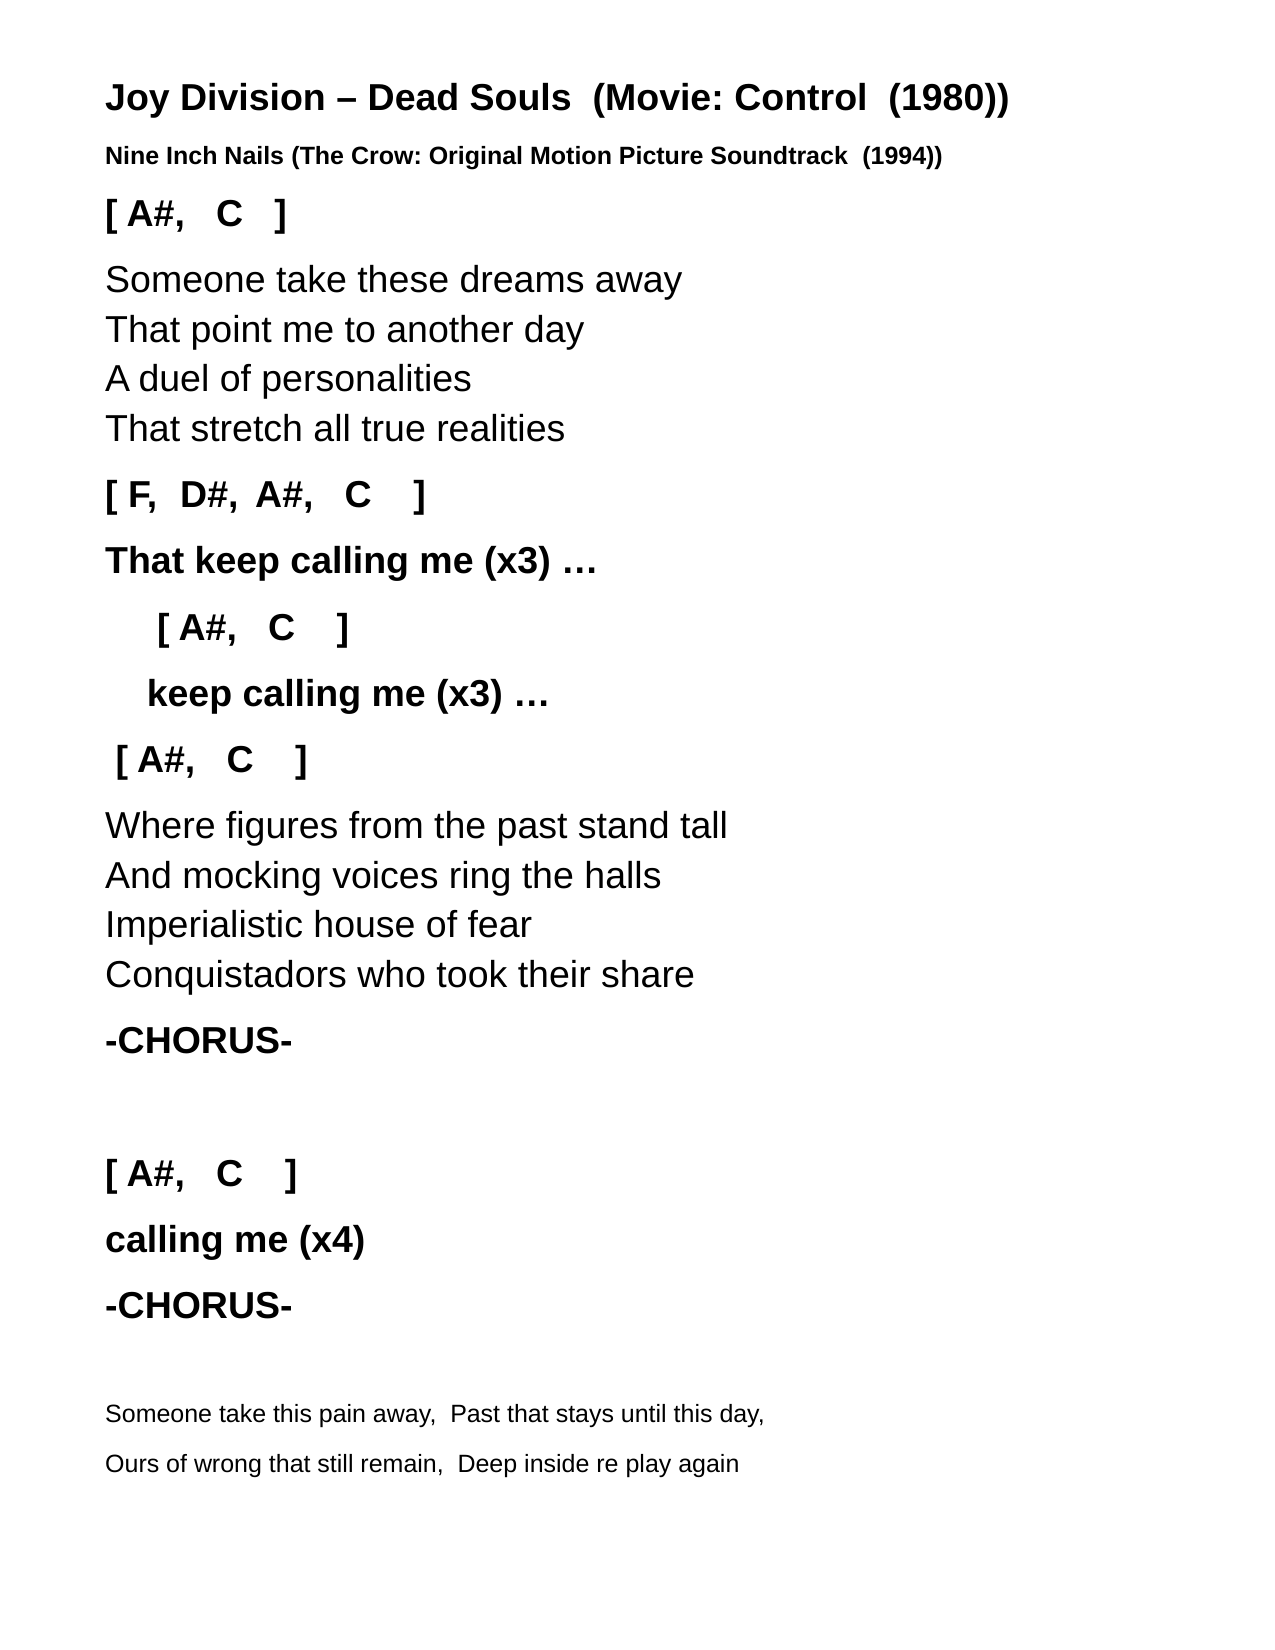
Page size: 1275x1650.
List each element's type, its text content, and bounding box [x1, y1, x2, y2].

text [ A#, C ] [105, 737, 1200, 780]
text Someone take this pain away, Past that stays until this day, [105, 1399, 1200, 1428]
text keep calling me (x3) … [105, 671, 1200, 714]
text Someone take these dreams away That point me to another day A duel of personalities That stretch all true realities [105, 257, 1200, 449]
text Joy Division – Dead Souls (Movie: Control (1980)) [105, 75, 1200, 118]
text -CHORUS- [105, 1283, 1200, 1327]
text Where figures from the past stand tall And mocking voices ring the halls Imperialistic house of fear Conquistadors who took their share [105, 803, 1200, 995]
text Ours of wrong that still remain, Deep inside re play again [105, 1449, 1200, 1478]
text [ A#, C ] [105, 605, 1200, 648]
text -CHORUS- [105, 1018, 1200, 1062]
text [ A#, C ] [105, 191, 1200, 234]
text That keep calling me (x3) … [105, 538, 1200, 582]
text [ A#, C ] [105, 1151, 1200, 1194]
text [ F, D#, A#, C ] [105, 472, 1200, 515]
text calling me (x4) [105, 1217, 1200, 1260]
text Nine Inch Nails (The Crow: Original Motion Picture Soundtrack (1994)) [105, 141, 1200, 170]
